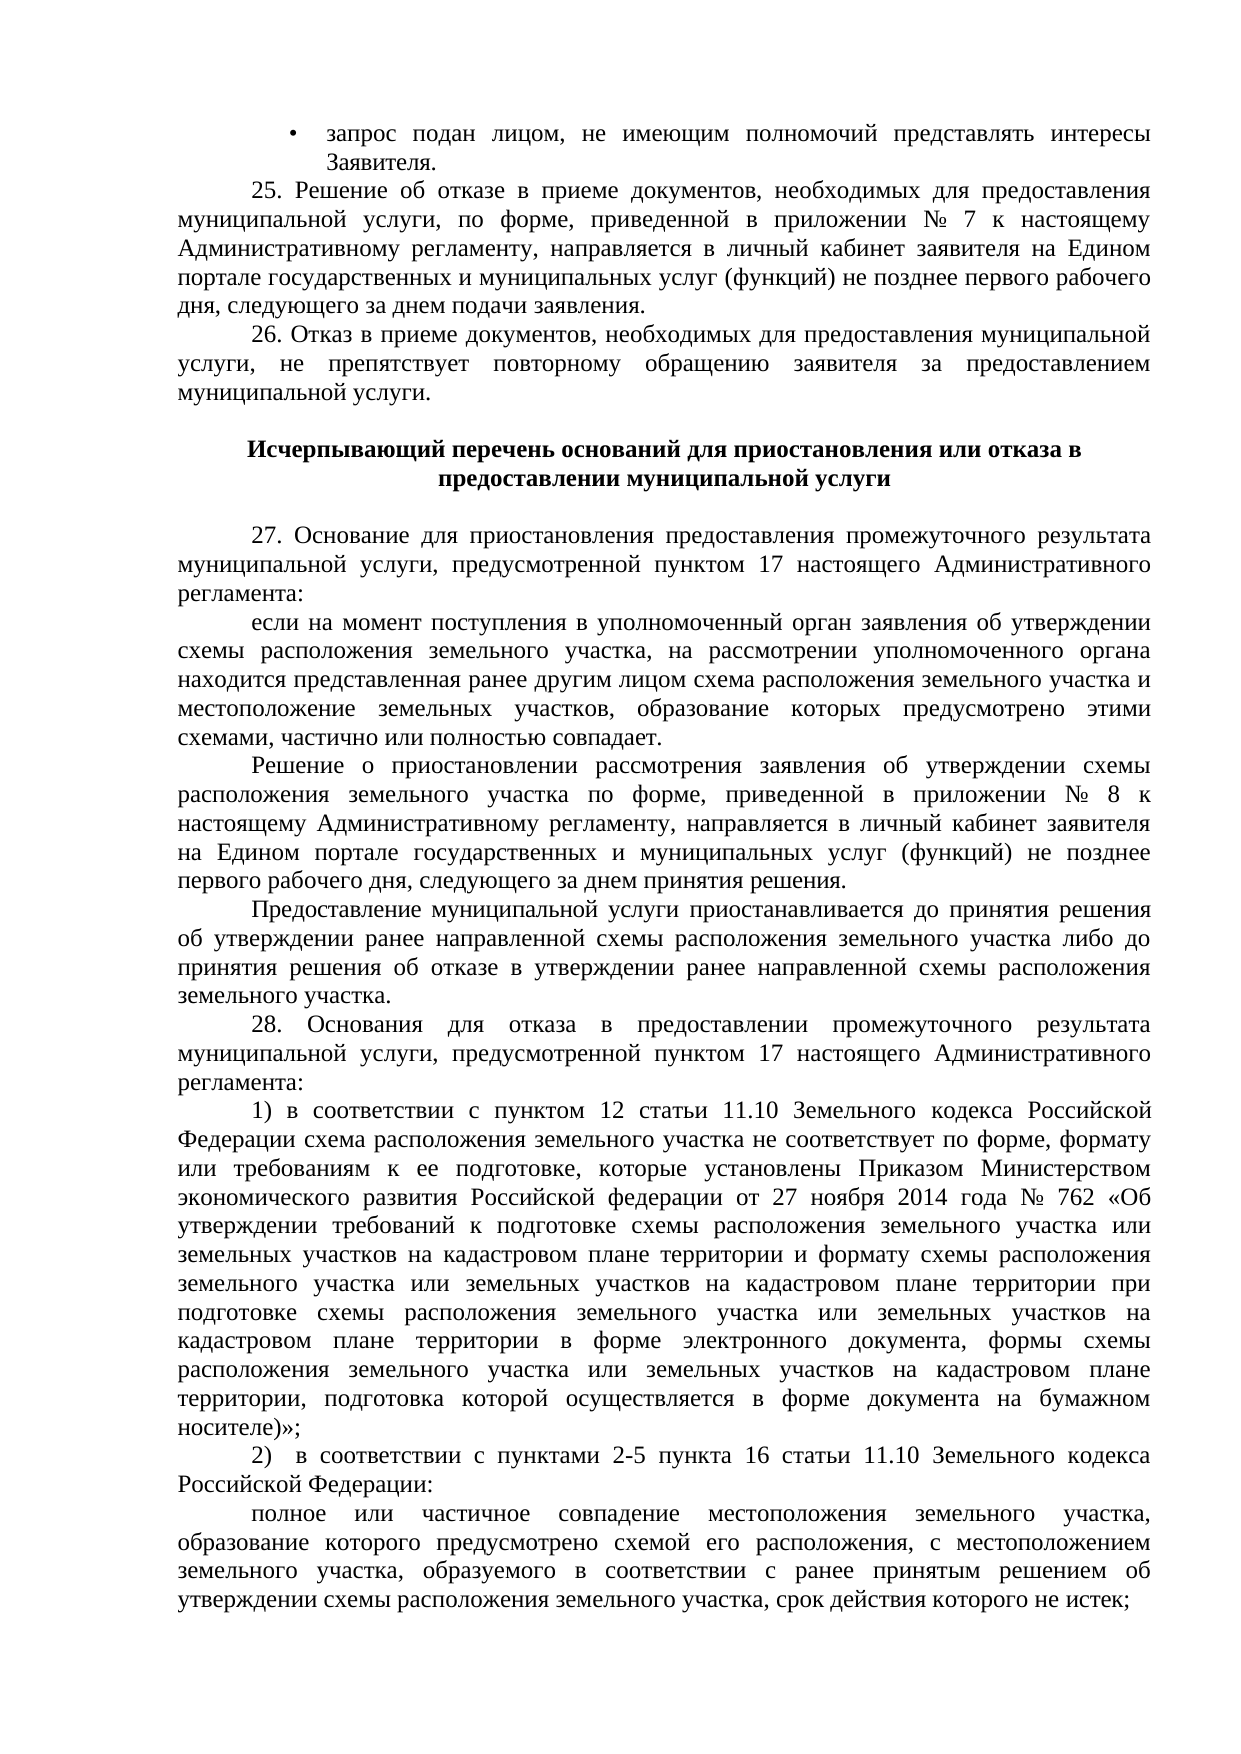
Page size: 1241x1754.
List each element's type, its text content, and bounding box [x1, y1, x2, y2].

text полное или частичное совпадение местоположения земельного участка, образование которого предусмотрено схемой его расположения, с местоположением земельного участка, образуемого в соответствии с ранее принятым решением об утверждении схемы расположения земельного участка, срок действия которого не истек; [177, 1498, 1152, 1613]
list 27. Основание для приостановления предоставления промежуточного результата муниципальной услуги, предусмотренной пунктом 17 настоящего Административного регламента: [177, 521, 1152, 607]
text если на момент поступления в уполномоченный орган заявления об утверждении схемы расположения земельного участка, на рассмотрении уполномоченного органа находится представленная ранее другим лицом схема расположения земельного участка и местоположение земельных участков, образование которых предусмотрено этими схемами, частично или полностью совпадает. [177, 607, 1152, 751]
text 28. Основания для отказа в предоставлении промежуточного результата муниципальной услуги, предусмотренной пунктом 17 настоящего Административного регламента: [177, 1009, 1152, 1096]
text Предоставление муниципальной услуги приостанавливается до принятия решения об утверждении ранее направленной схемы расположения земельного участка либо до принятия решения об отказе в утверждении ранее направленной схемы расположения земельного участка. [177, 894, 1152, 1009]
text Исчерпывающий перечень оснований для приостановления или отказа в предоставлении муниципальной услуги [177, 434, 1152, 492]
list в соответствии с пунктами 2-5 пункта 16 статьи 11.10 Земельного кодекса Российской Федерации: [177, 1441, 1152, 1498]
list 25. Решение об отказе в приеме документов, необходимых для предоставления муниципальной услуги, по форме, приведенной в приложении № 7 к настоящему Административному регламенту, направляется в личный кабинет заявителя на Едином портале государственных и муниципальных услуг (функций) не позднее первого рабочего дня, следующего за днем подачи заявления. [177, 176, 1152, 319]
text 26. Отказ в приеме документов, необходимых для предоставления муниципальной услуги, не препятствует повторному обращению заявителя за предоставлением муниципальной услуги. [177, 319, 1152, 406]
list запрос подан лицом, не имеющим полномочий представлять интересы Заявителя. [288, 118, 1152, 176]
text 1) в соответствии с пунктом 12 статьи 11.10 Земельного кодекса Российской Федерации схема расположения земельного участка не соответствует по форме, формату или требованиям к ее подготовке, которые установлены Приказом Министерством экономического развития Российской федерации от 27 ноября 2014 года № 762 «Об утверждении требований к подготовке схемы расположения земельного участка или земельных участков на кадастровом плане территории и формату схемы расположения земельного участка или земельных участков на кадастровом плане территории при подготовке схемы расположения земельного участка или земельных участков на кадастровом плане территории в форме электронного документа, формы схемы расположения земельного участка или земельных участков на кадастровом плане территории, подготовка которой осуществляется в форме документа на бумажном носителе)»; [177, 1096, 1152, 1441]
text Решение о приостановлении рассмотрения заявления об утверждении схемы расположения земельного участка по форме, приведенной в приложении № 8 к настоящему Административному регламенту, направляется в личный кабинет заявителя на Едином портале государственных и муниципальных услуг (функций) не позднее первого рабочего дня, следующего за днем принятия решения. [177, 751, 1152, 894]
